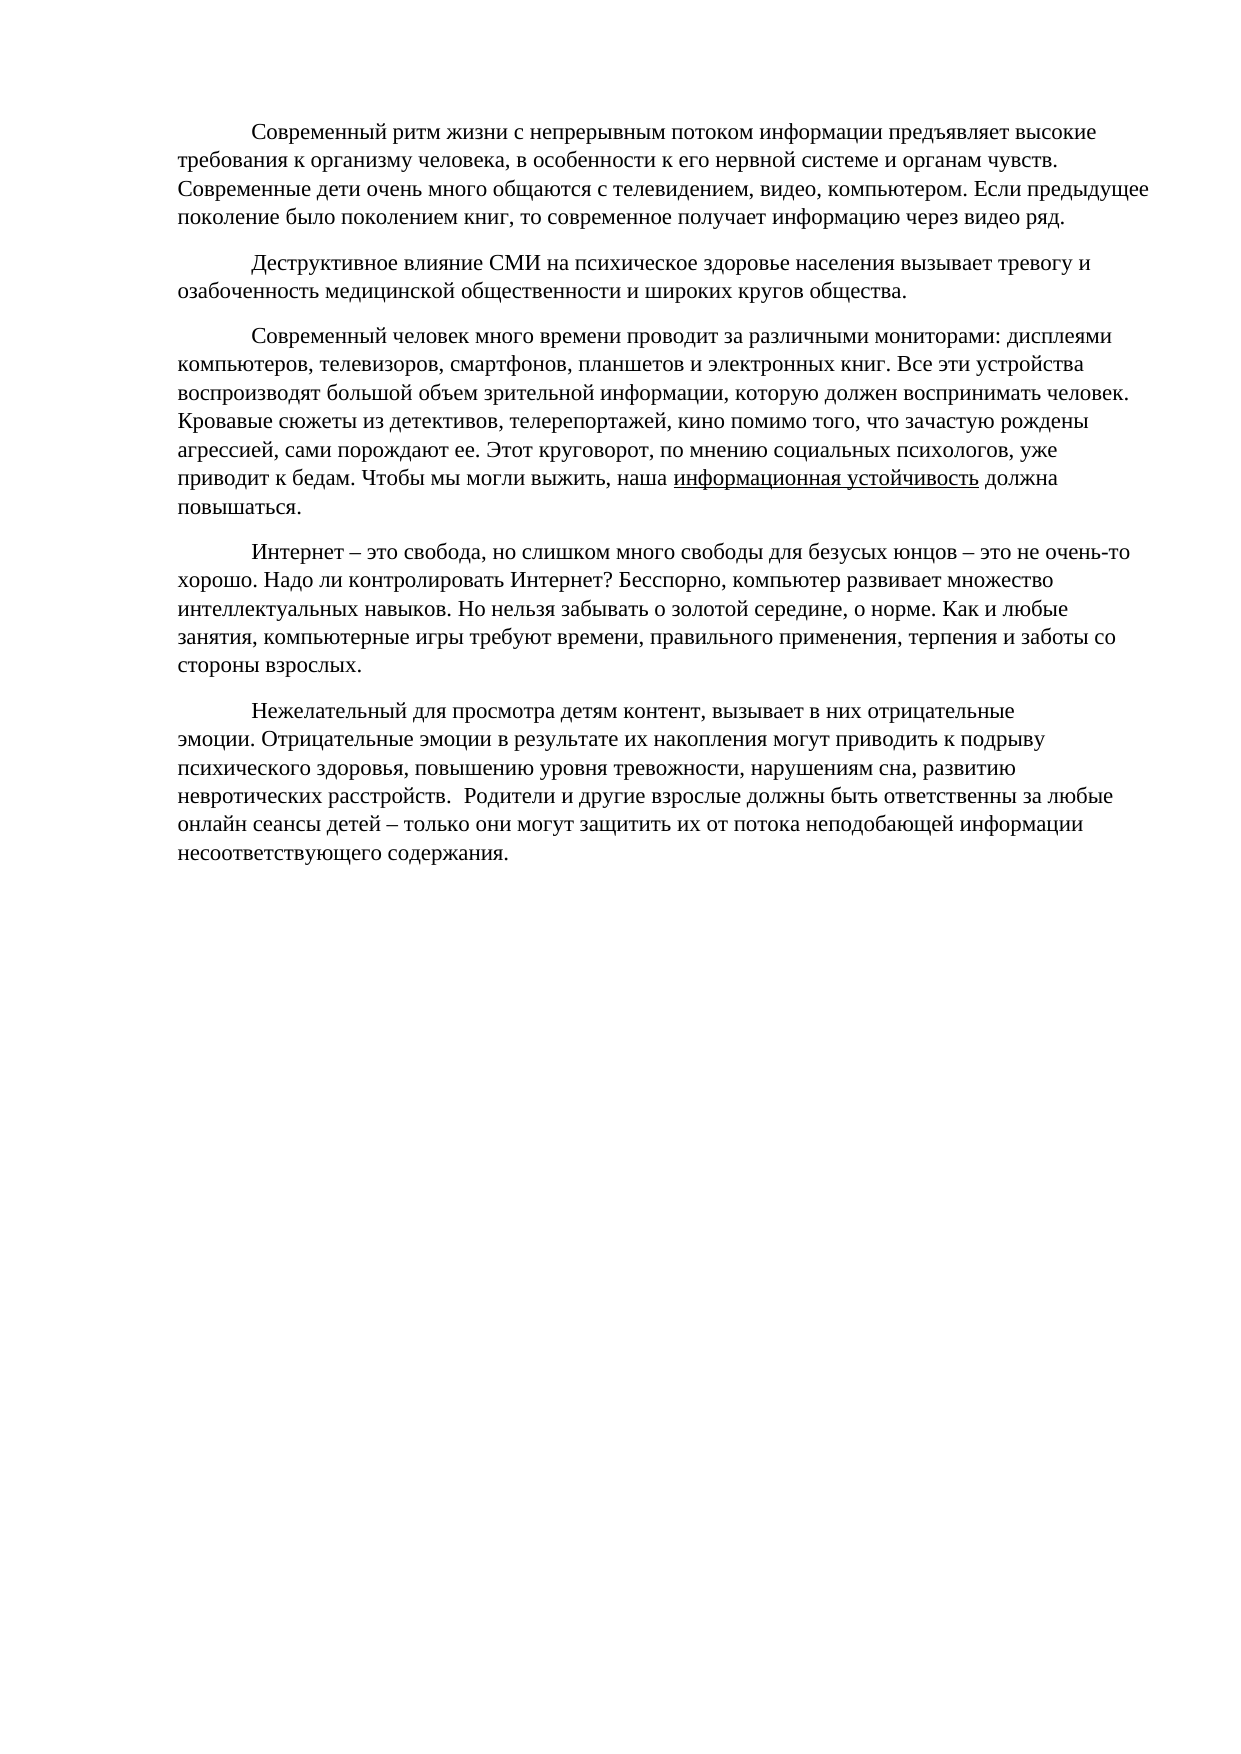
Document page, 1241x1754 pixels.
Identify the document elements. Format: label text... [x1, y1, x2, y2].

text Интернет – это свобода, но слишком много свободы для безусых юнцов – это не очень-то хорошо. Надо ли контролировать Интернет? Бесспорно, компьютер развивает множество интеллектуальных навыков. Но нельзя забывать о золотой середине, о норме. Как и любые занятия, компьютерные игры требуют времени, правильного применения, терпения и заботы со стороны взрослых. [177, 538, 1152, 678]
text Современный человек много времени проводит за различными мониторами: дисплеями компьютеров, телевизоров, смартфонов, планшетов и электронных книг. Все эти устройства воспроизводят большой объем зрительной информации, которую должен воспринимать человек. Кровавые сюжеты из детективов, телерепортажей, кино помимо того, что зачастую рождены агрессией, сами порождают ее. Этот круговорот, по мнению социальных психологов, уже приводит к бедам. Чтобы мы могли выжить, наша информационная устойчивость должна повышаться. [177, 322, 1152, 519]
text Деструктивное влияние СМИ на психическое здоровье населения вызывает тревогу и озабоченность медицинской общественности и широких кругов общества. [177, 248, 1152, 303]
text Нежелательный для просмотра детям контент, вызывает в них отрицательные эмоции. Отрицательные эмоции в результате их накопления могут приводить к подрыву психического здоровья, повышению уровня тревожности, нарушениям сна, развитию невротических расстройств. Родители и другие взрослые должны быть ответственны за любые онлайн сеансы детей – только они могут защитить их от потока неподобающей информации несоответствующего содержания. [177, 697, 1152, 865]
text Современный ритм жизни с непрерывным потоком информации предъявляет высокие требования к организму человека, в особенности к его нервной системе и органам чувств. Современные дети очень много общаются с телевидением, видео, компьютером. Если предыдущее поколение было поколением книг, то современное получает информацию через видео ряд. [177, 118, 1152, 230]
